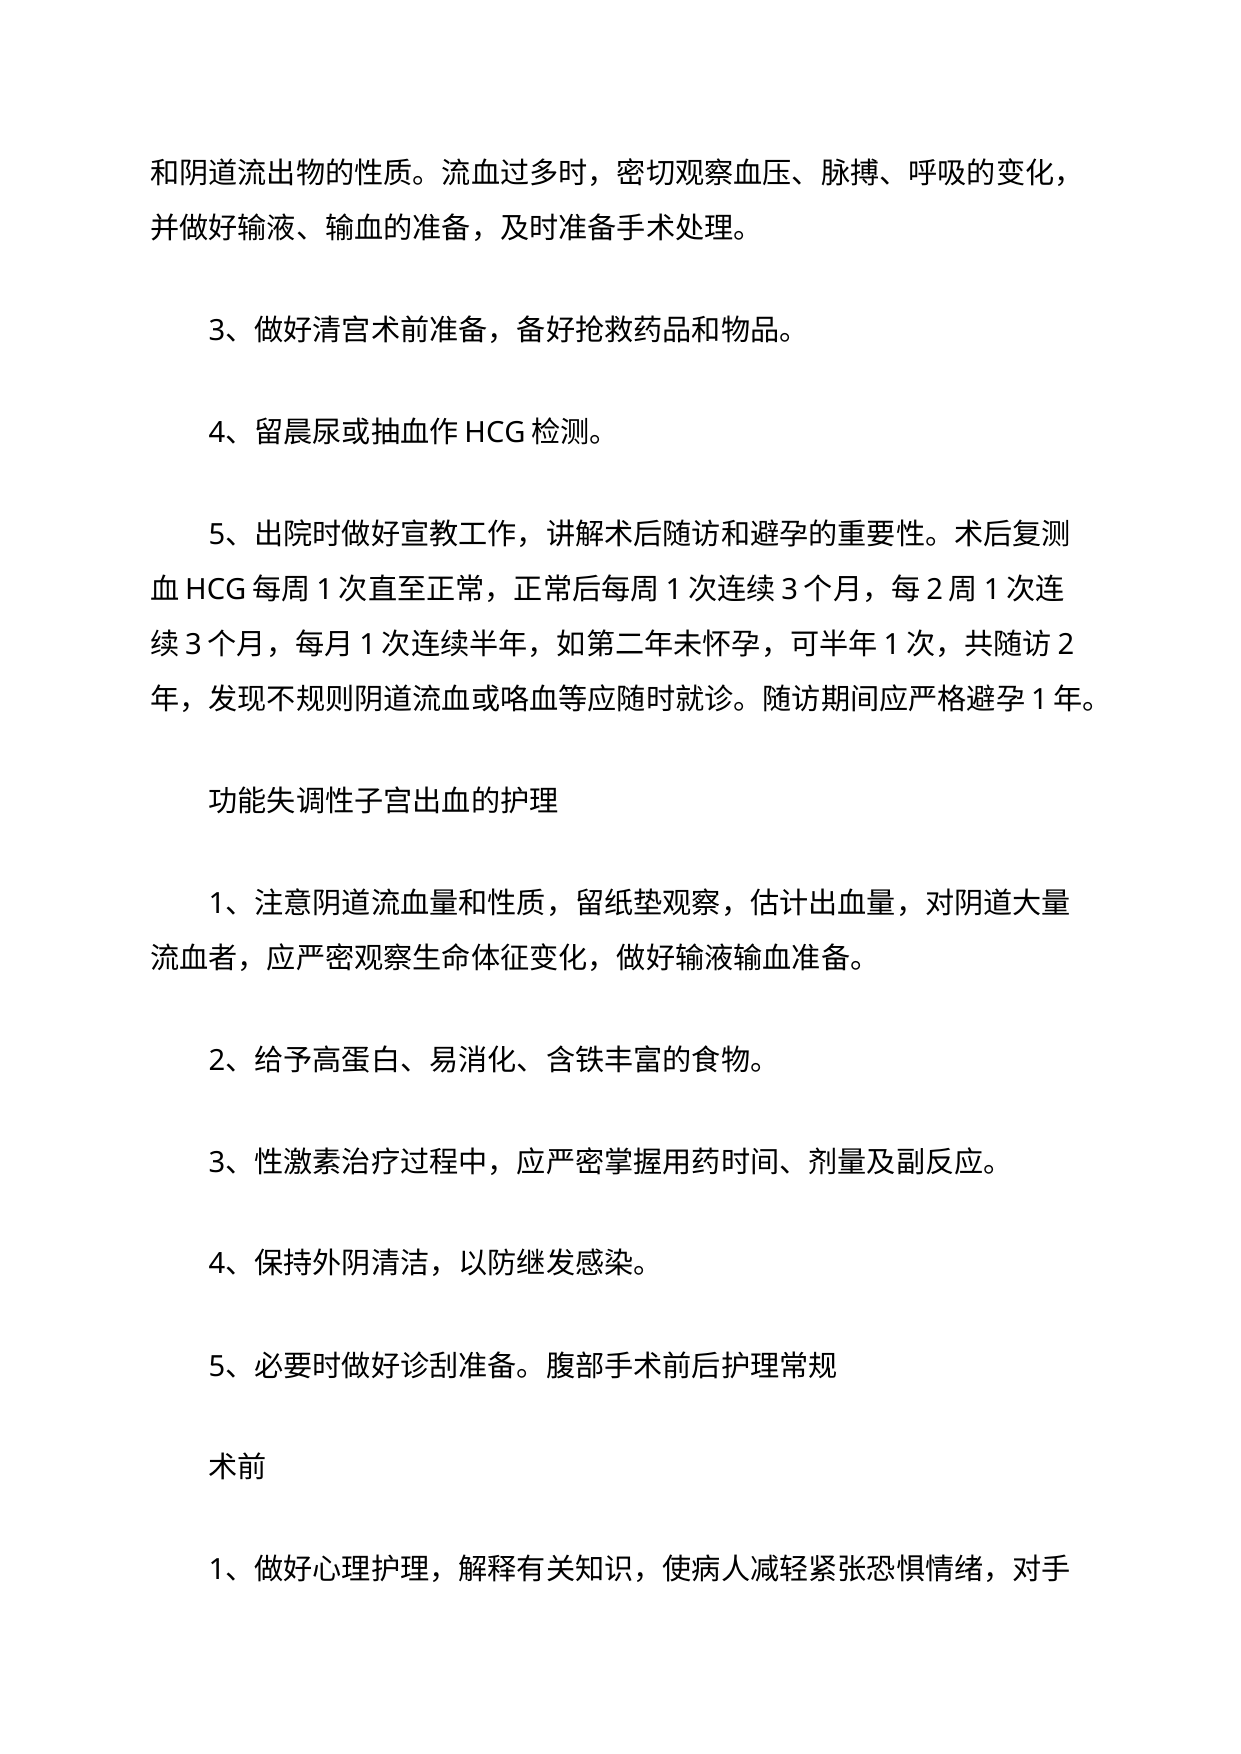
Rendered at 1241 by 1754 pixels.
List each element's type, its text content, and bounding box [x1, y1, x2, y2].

text 功能失调性子宫出血的护理 [150, 778, 1090, 820]
text 3、做好清宫术前准备，备好抢救药品和物品。 [150, 307, 1090, 349]
text 4、留晨尿或抽血作HCG检测。 [150, 409, 1090, 451]
text 术前 [150, 1444, 1090, 1486]
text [150, 150, 1090, 247]
text 4、保持外阴清洁，以防继发感染。 [150, 1240, 1090, 1282]
text 5、出院时做好宣教工作，讲解术后随访和避孕的重要性。术后复测血HCG每周1次直至正常，正常后每周1次连续3个月，每2周1次连续3个月，每月1次连续半年，如第二年未怀孕，可半年1次，共随访2年，发现不规则阴道流血或咯血等应随时就诊。随访期间应严格避孕1年。 [150, 511, 1090, 718]
text 1、注意阴道流血量和性质，留纸垫观察，估计出血量，对阴道大量流血者，应严密观察生命体征变化，做好输液输血准备。 [150, 879, 1090, 977]
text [150, 1546, 1090, 1588]
text 3、性激素治疗过程中，应严密掌握用药时间、剂量及副反应。 [150, 1138, 1090, 1181]
text 5、必要时做好诊刮准备。腹部手术前后护理常规 [150, 1342, 1090, 1384]
text 2、给予高蛋白、易消化、含铁丰富的食物。 [150, 1036, 1090, 1078]
